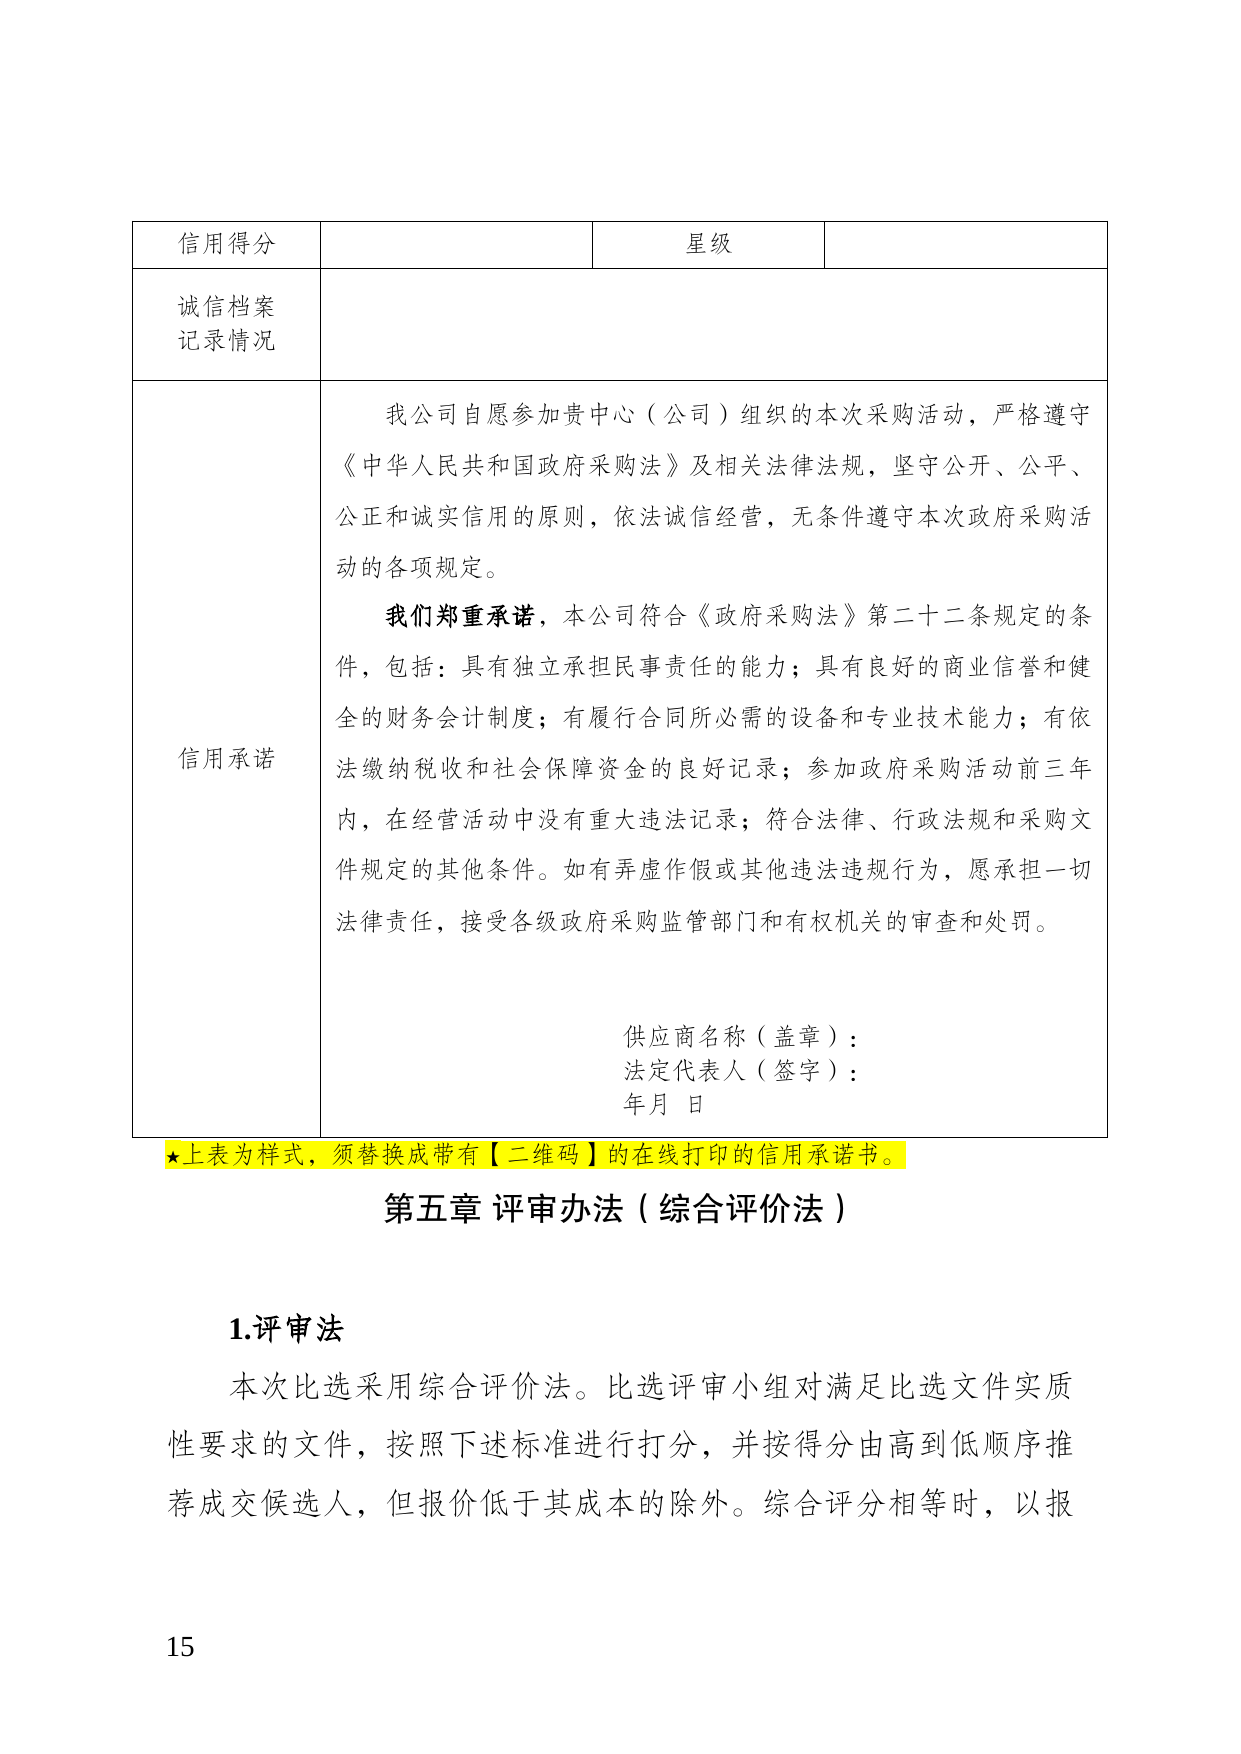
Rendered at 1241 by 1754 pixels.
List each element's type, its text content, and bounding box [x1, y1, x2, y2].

text ★上表为样式，须替换成带有【二维码】的在线打印的信用承诺书。 [165, 1138, 1075, 1172]
table_cell 星级 [593, 222, 824, 268]
table_cell [321, 269, 1107, 380]
table_cell [321, 222, 592, 268]
table_cell 信用得分 [133, 222, 320, 268]
list 评审办法（综合评价法） [165, 1172, 1075, 1232]
text 1.评审办法 [165, 1292, 1075, 1351]
table_cell [825, 222, 1107, 268]
table_cell 诚信档案 记录情况 [133, 269, 320, 380]
table_cell 我公司自愿参加贵中心（公司）组织的本次釆购活动，严格遵守《中华人民共和国政府釆购法》及相关法律法规，坚守公开、公平、公正和诚实信用的原则，依法诚信经营，无条件遵守本次政府釆购活动的各项规定。 我们郑重承诺，本公司符合《政府采购法》第二十二条规定的条件，包括：具有独立承担民事责任的能力；具有良好的商业信誉和健全的财务会计制度；有履行合同所必需的设备和专业技术能力；有依法缴纳税收和社会保障资金的良好记录；参加政府采购活动前三年内，在经营活动中没有重大违法记录；符合法律、行政法规和釆购文件规定的其他条件。如有弄虚作假或其他违法违规行为，愿承担一切法律责任，接受各级政府釆购监管部门和有权机关的审查和处罚。 供应商名称（盖章）： 法定代表人（签字）： 年月 日 [321, 381, 1107, 1137]
table_cell 信用承诺 [133, 381, 320, 1137]
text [165, 1351, 1075, 1526]
